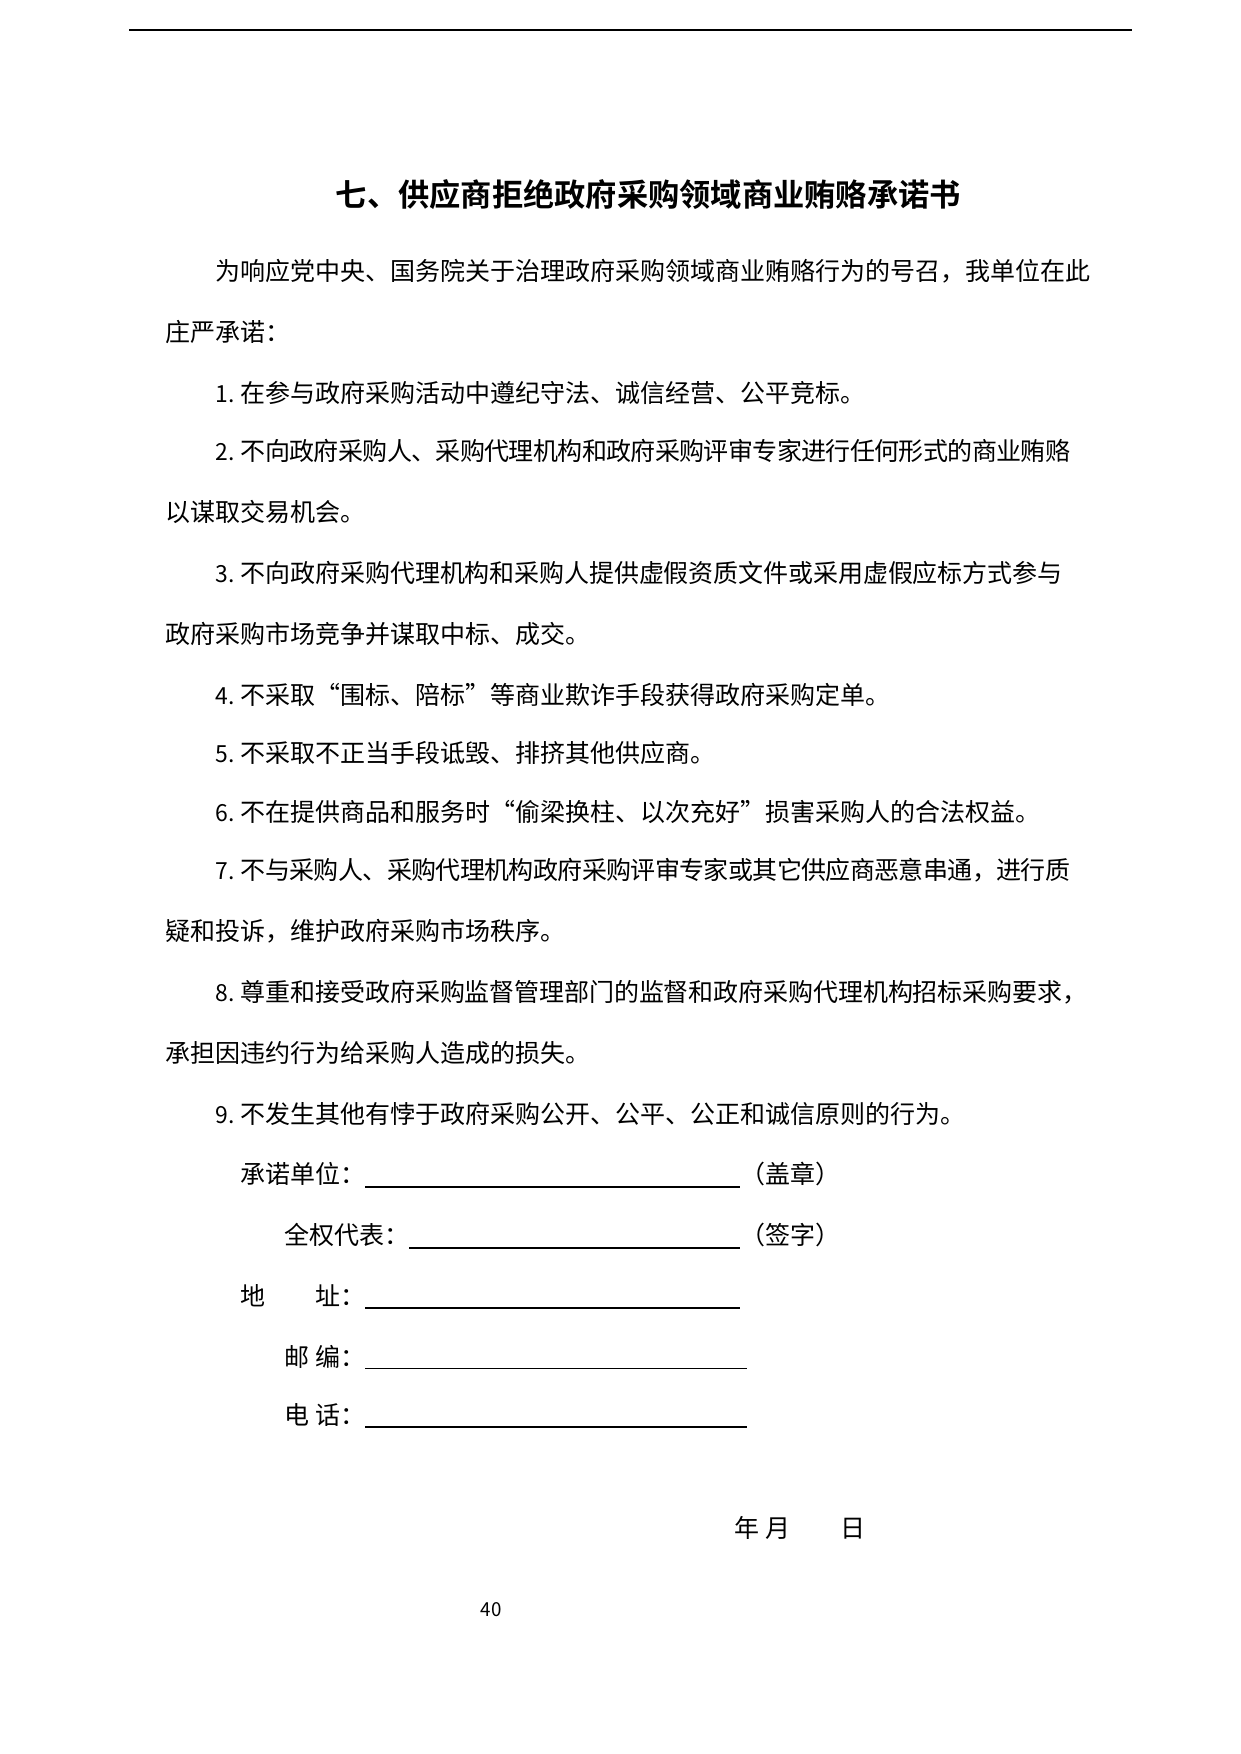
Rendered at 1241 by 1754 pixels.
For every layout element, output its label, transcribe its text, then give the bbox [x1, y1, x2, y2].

text 为响应党中央、国务院关于治理政府采购领域商业贿赂行为的号召，我单位在此庄严承诺： [165, 252, 1093, 349]
list 不与采购人、采购代理机构政府采购评审专家或其它供应商恶意串通，进行质疑和投诉，维护政府采购市场秩序。 [165, 851, 1087, 948]
text 邮 编： [240, 1337, 1132, 1374]
subtitle 七、供应商拒绝政府采购领域商业贿赂承诺书 [212, 171, 1041, 216]
list 不向政府采购代理机构和采购人提供虚假资质文件或采用虚假应标方式参与政府采购市场竞争并谋取中标、成交。 [165, 554, 1066, 651]
list 不发生其他有悖于政府采购公开、公平、公正和诚信原则的行为。承诺单位： （盖章） [215, 1094, 966, 1191]
text 电 话： [240, 1396, 1132, 1432]
list 在参与政府采购活动中遵纪守法、诚信经营、公平竞标。 [215, 374, 1132, 410]
list 不向政府采购人、采购代理机构和政府采购评审专家进行任何形式的商业贿赂以谋取交易机会。 [165, 432, 1087, 529]
list 尊重和接受政府采购监督管理部门的监督和政府采购代理机构招标采购要求， 承担因违约行为给采购人造成的损失。 [165, 972, 1091, 1069]
text 全权代表： （签字） 地 址： [240, 1216, 841, 1313]
list 不在提供商品和服务时“偷梁换柱、以次充好”损害采购人的合法权益。 [215, 792, 1132, 828]
list 不采取“围标、陪标”等商业欺诈手段获得政府采购定单。 [215, 675, 1132, 712]
text 年 月 日 [690, 1508, 1132, 1545]
list 不采取不正当手段诋毁、排挤其他供应商。 [215, 734, 1132, 770]
